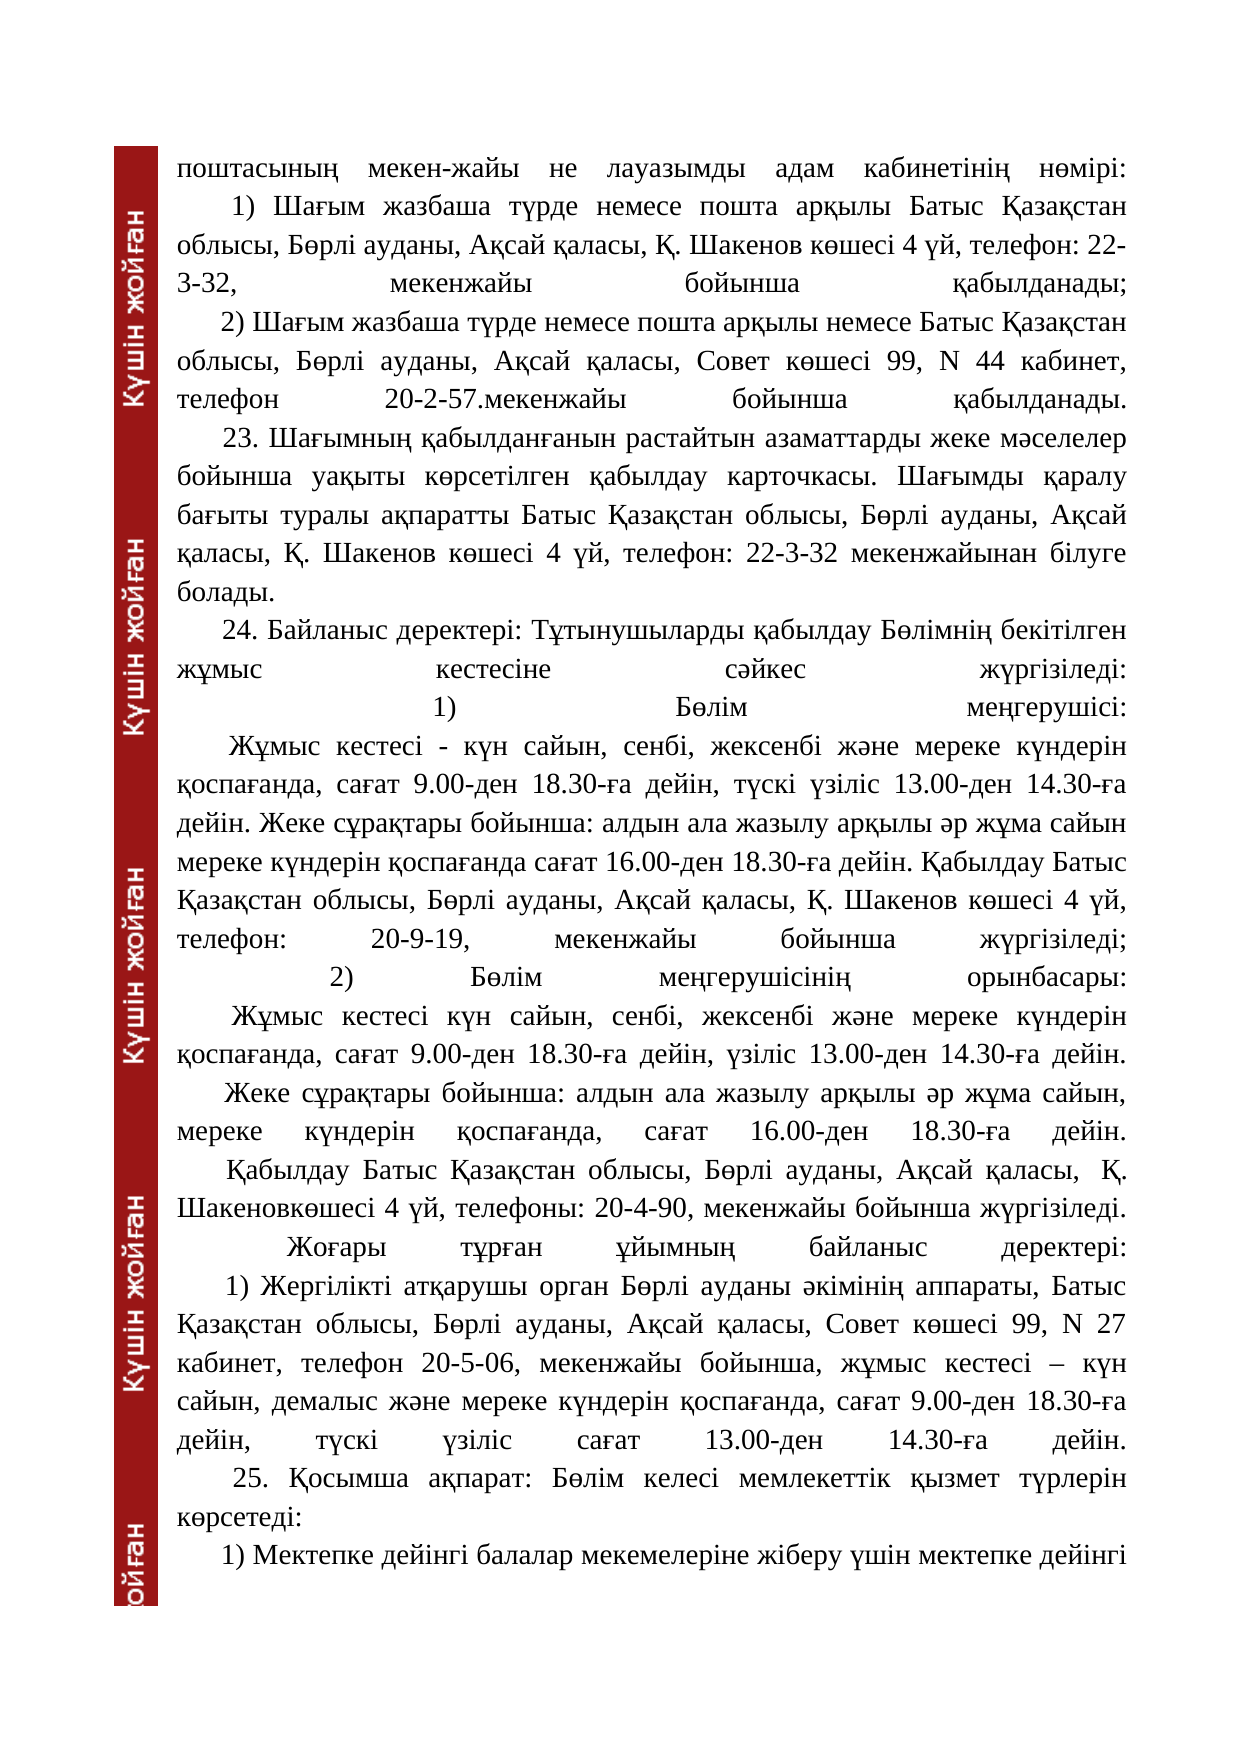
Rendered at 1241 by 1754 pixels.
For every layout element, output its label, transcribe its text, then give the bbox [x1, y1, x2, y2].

picture [114, 1571, 158, 1606]
picture [114, 146, 158, 150]
